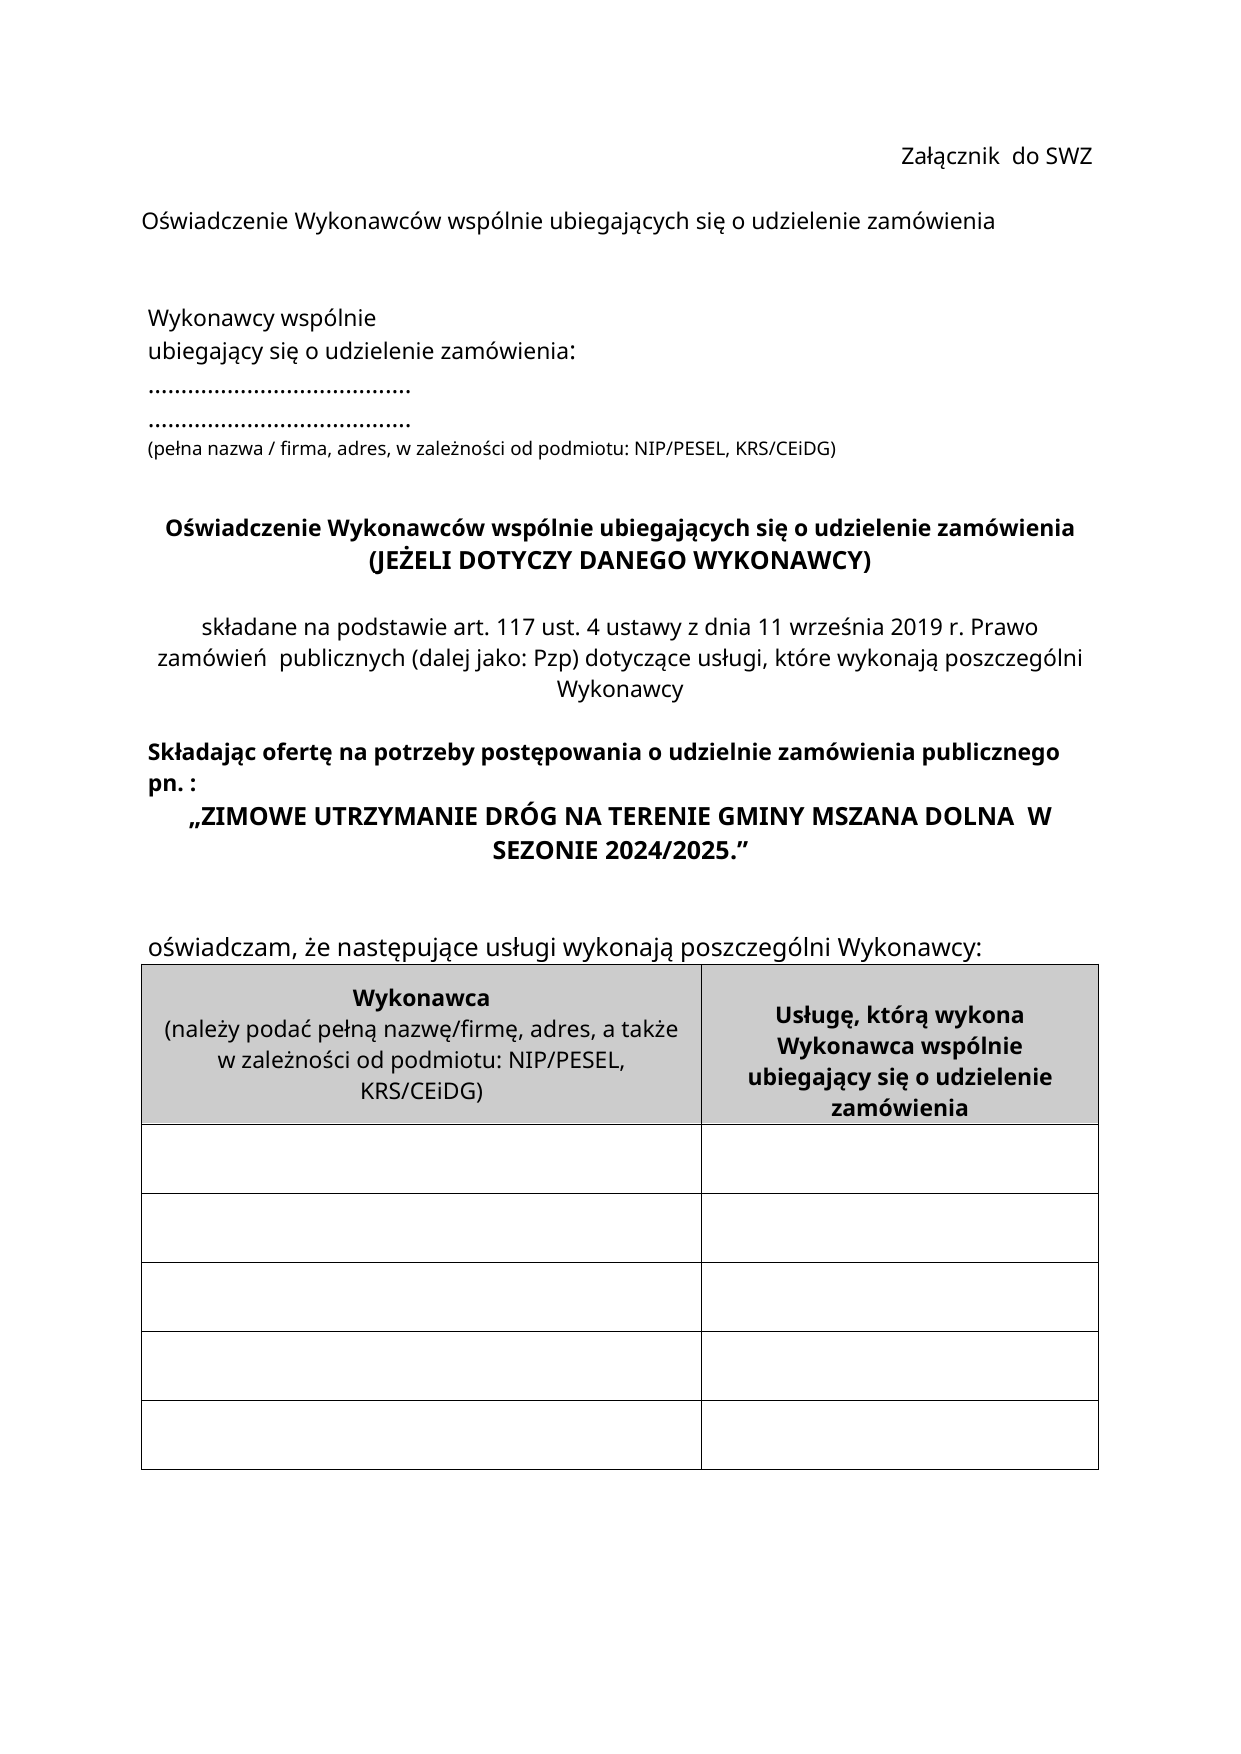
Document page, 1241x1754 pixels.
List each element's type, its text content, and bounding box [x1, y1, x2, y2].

text Składając ofertę na potrzeby postępowania o udzielnie zamówienia publicznego pn. : [148, 736, 1093, 798]
text „ZIMOWE UTRZYMANIE DRÓG NA TERENIE GMINY MSZANA DOLNA W SEZONIE 2024/2025.” [148, 798, 1093, 867]
table_cell [142, 1263, 701, 1331]
text …………………………………. [148, 401, 1093, 435]
table_cell [142, 1401, 701, 1469]
table_cell [142, 1194, 701, 1262]
text (JEŻELI DOTYCZY DANEGO WYKONAWCY) [148, 543, 1093, 577]
table_cell [702, 1263, 1098, 1331]
table_cell [702, 1332, 1098, 1400]
table_cell [702, 1125, 1098, 1193]
table_cell [702, 1401, 1098, 1469]
table_cell [142, 1332, 701, 1400]
text Wykonawcy wspólnie [148, 302, 1093, 333]
text składane na podstawie art. 117 ust. 4 ustawy z dnia 11 września 2019 r. Prawo zamówień publicznych (dalej jako: Pzp) dotyczące usługi, które wykonają poszczególni Wykonawcy [148, 611, 1093, 705]
table_header Wykonawca (należy podać pełną nazwę/firmę, adres, a także w zależności od podmiotu: NIP/PESEL, KRS/CEiDG) [142, 965, 701, 1123]
text Oświadczenie Wykonawców wspólnie ubiegających się o udzielenie zamówienia [148, 512, 1093, 543]
table_cell [702, 1194, 1098, 1262]
text (pełna nazwa / firma, adres, w zależności od podmiotu: NIP/PESEL, KRS/CEiDG) [148, 435, 1093, 461]
text oświadczam, że następujące usługi wykonają poszczególni Wykonawcy: [148, 929, 1093, 963]
text Załącznik do SWZ [148, 140, 1093, 171]
text …………………………………. [148, 367, 1093, 401]
table_header Usługę, którą wykona Wykonawca wspólnie ubiegający się o udzielenie zamówienia [702, 965, 1098, 1123]
text Oświadczenie Wykonawców wspólnie ubiegających się o udzielenie zamówienia [44, 205, 1093, 236]
text ubiegający się o udzielenie zamówienia: [148, 333, 1093, 367]
table_cell [142, 1125, 701, 1193]
